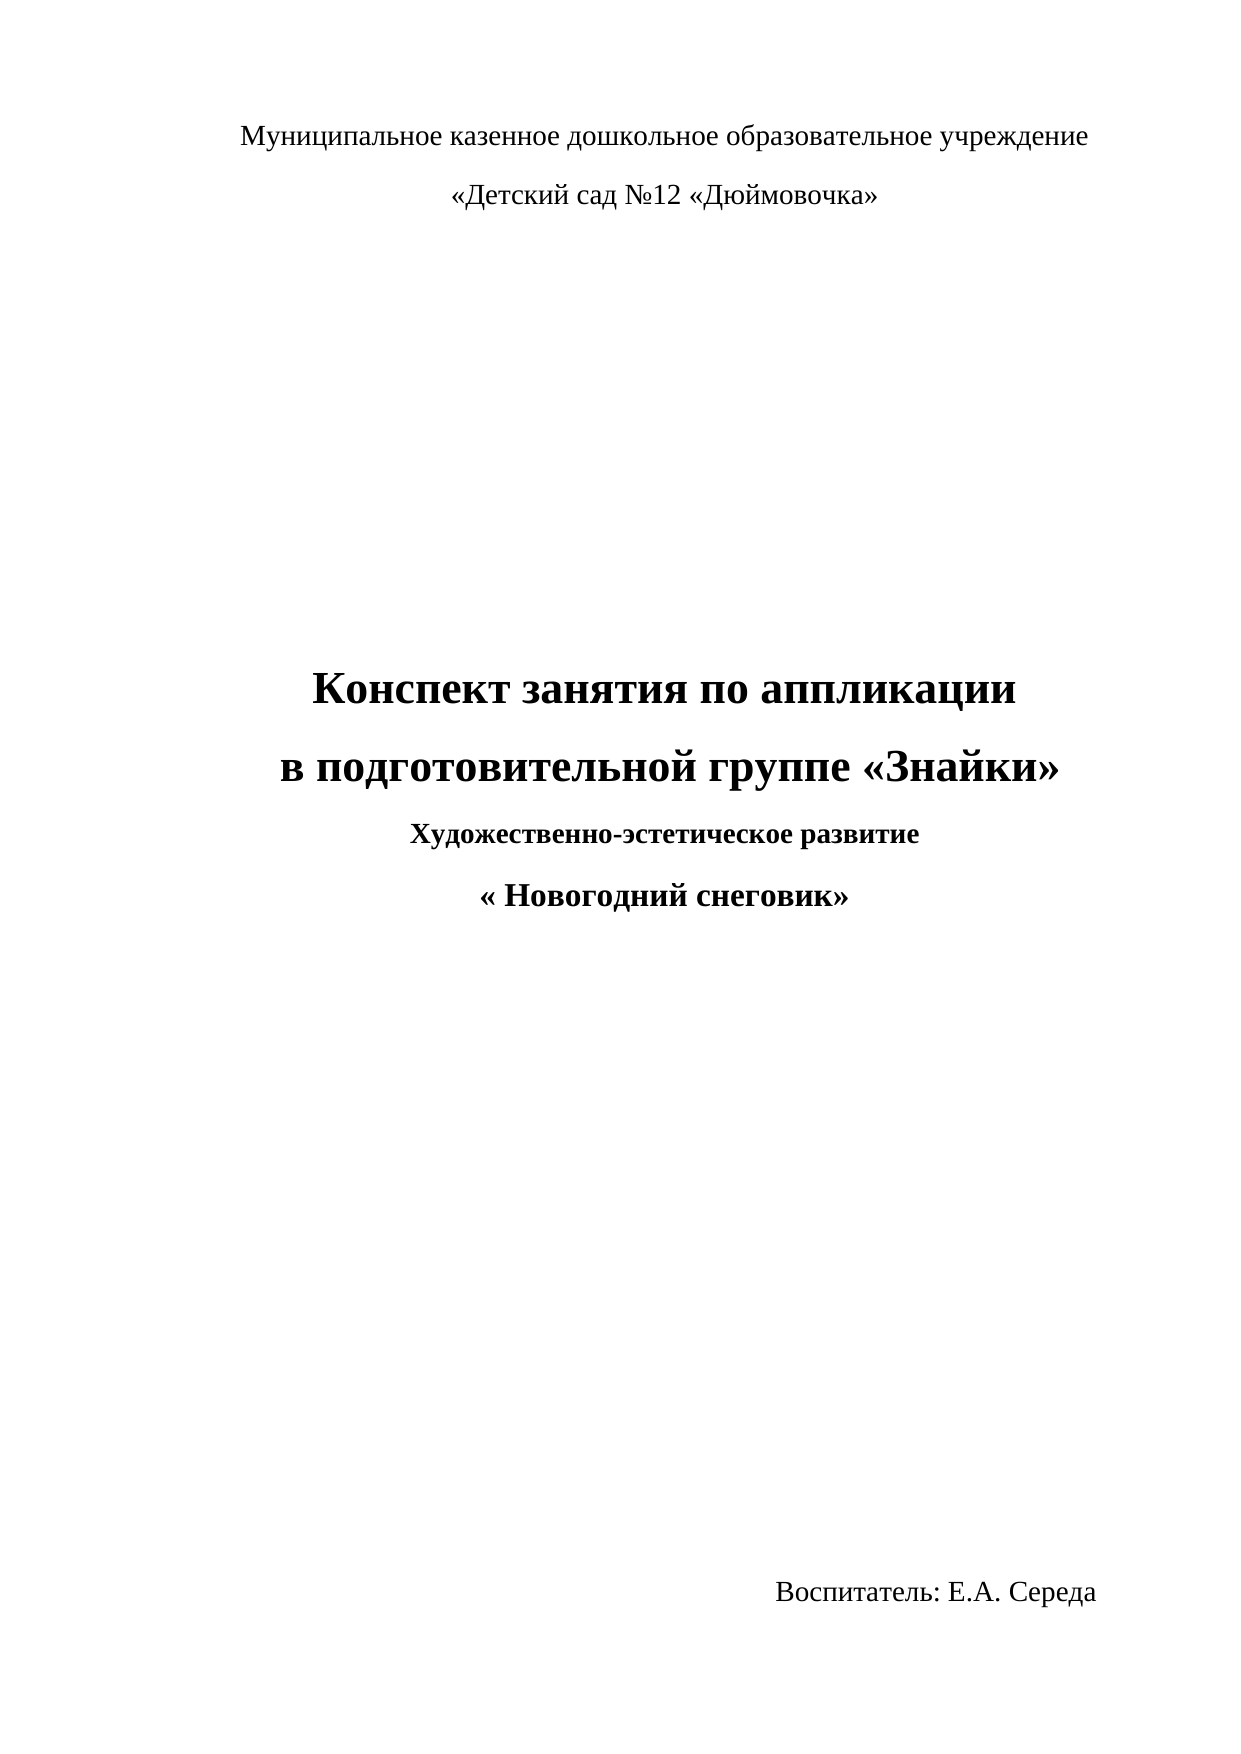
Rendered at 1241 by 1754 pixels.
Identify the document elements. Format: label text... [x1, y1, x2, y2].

text Конспект занятия по аппликации [177, 661, 1152, 714]
text в подготовительной группе «Знайки» [177, 739, 1152, 791]
text Художественно-эстетическое развитие [177, 816, 1152, 850]
text «Детский сад №12 «Дюймовочка» [177, 177, 1152, 211]
text Воспитатель: Е.А. Середа [177, 1574, 1152, 1607]
text Муниципальное казенное дошкольное образовательное учреждение [177, 118, 1152, 152]
text « Новогодний снеговик» [177, 875, 1152, 913]
